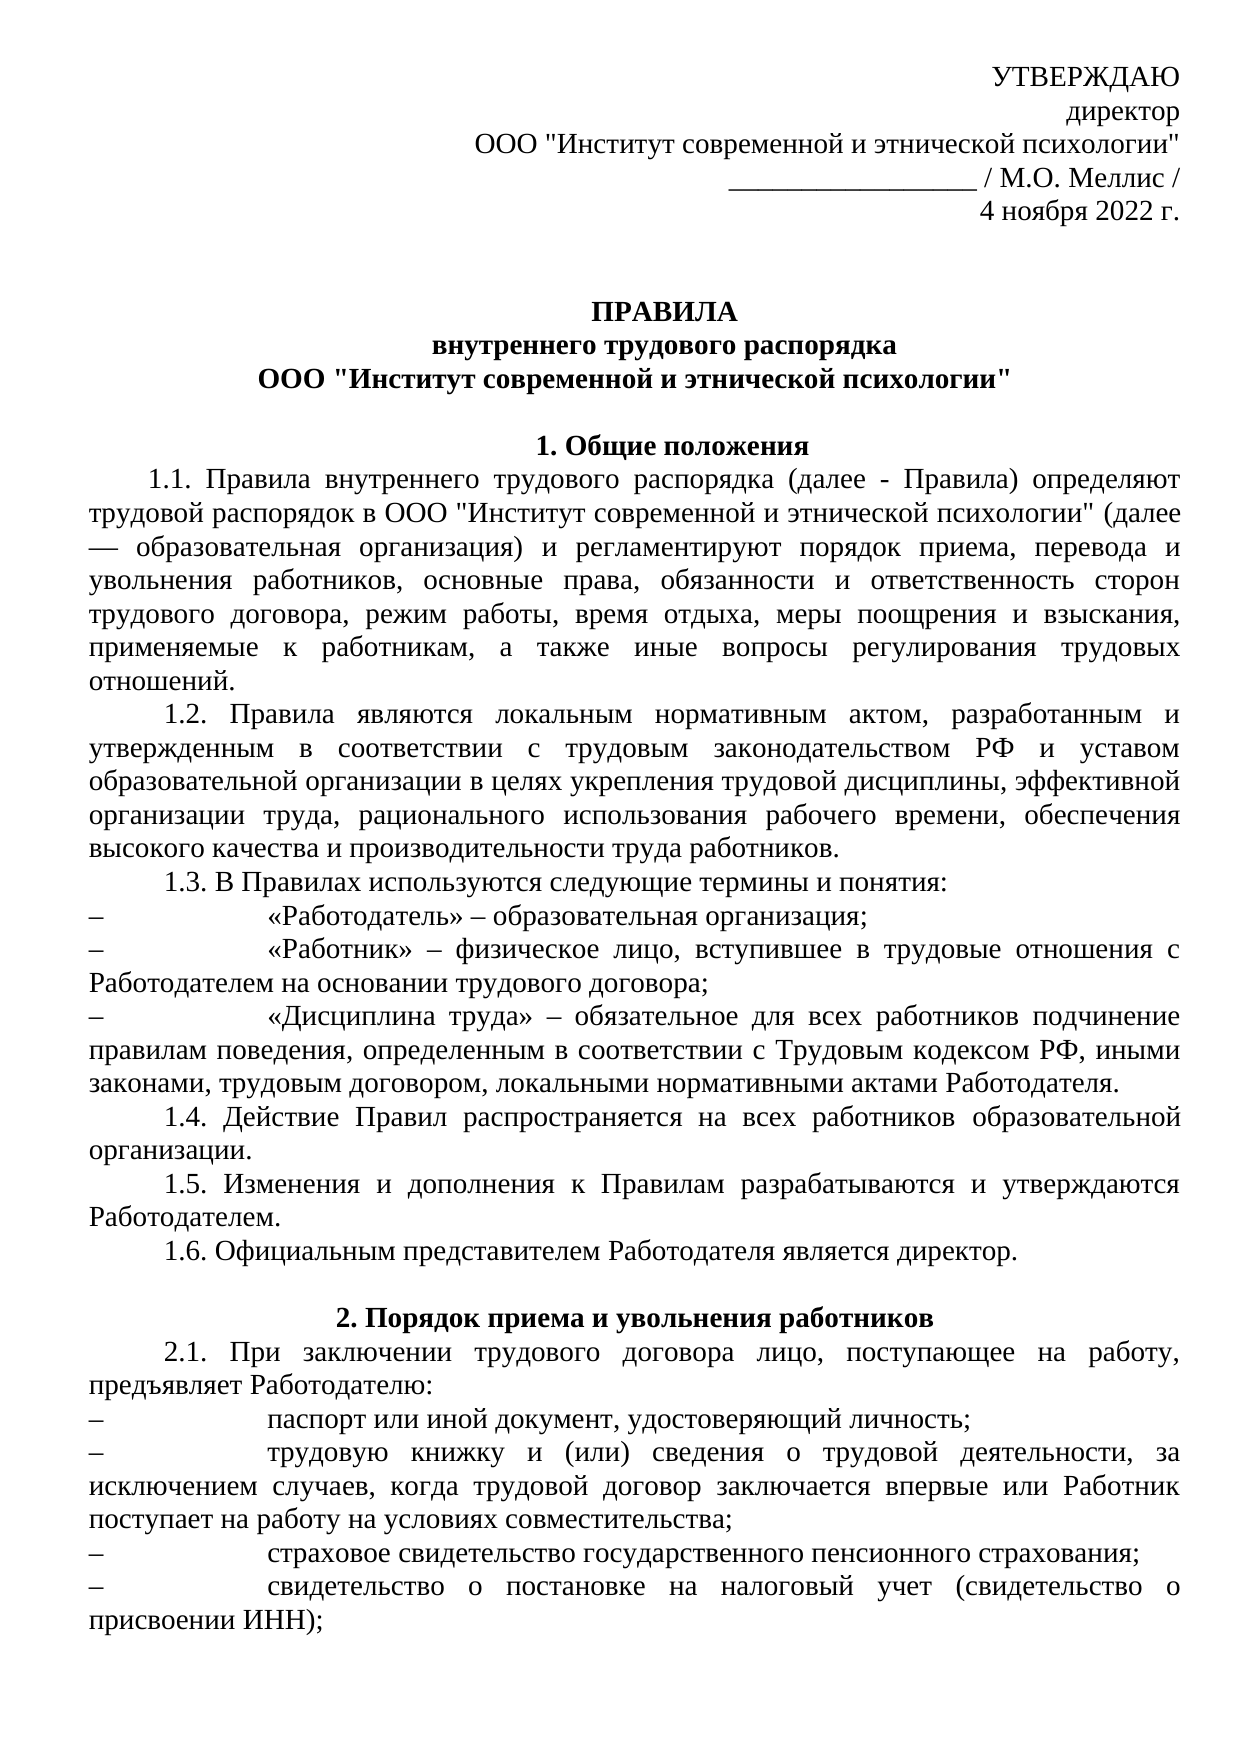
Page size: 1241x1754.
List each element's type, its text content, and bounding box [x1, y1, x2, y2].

list «Работник» – физическое лицо, вступившее в трудовые отношения с Работодателем на основании трудового договора; [88, 931, 1181, 998]
text 1.6. Официальным представителем Работодателя является директор. [88, 1233, 1181, 1267]
text 1. Общие положения [88, 428, 1181, 462]
list «Дисциплина труда» – обязательное для всех работников подчинение правилам поведения, определенным в соответствии с Трудовым кодексом РФ, иными законами, трудовым договором, локальными нормативными актами Работодателя. [88, 998, 1181, 1099]
text 1.1. Правила внутреннего трудового распорядка (далее - Правила) определяют трудовой распорядок в ООО "Институт современной и этнической психологии" (далее — образовательная организация) и регламентируют порядок приема, перевода и увольнения работников, основные права, обязанности и ответственность сторон трудового договора, режим работы, время отдыха, меры поощрения и взыскания, применяемые к работникам, а также иные вопросы регулирования трудовых отношений. [88, 462, 1181, 696]
list «Работодатель» – образовательная организация; [88, 898, 1181, 931]
list страховое свидетельство государственного пенсионного страхования; [88, 1535, 1181, 1568]
text 2. Порядок приема и увольнения работников [88, 1300, 1181, 1334]
list трудовую книжку и (или) сведения о трудовой деятельности, за исключением случаев, когда трудовой договор заключается впервые или Работник поступает на работу на условиях совместительства; [88, 1434, 1181, 1535]
text внутреннего трудового распорядка ООО "Институт современной и этнической психологии" [88, 327, 1181, 394]
table_header УТВЕРЖДАЮ директор ООО "Институт современной и этнической психологии" _________________ / М.О. Меллис / 4 ноября 2022 г. [88, 59, 1180, 227]
text 1.3. В Правилах используются следующие термины и понятия: [88, 864, 1181, 898]
text 2.1. При заключении трудового договора лицо, поступающее на работу, предъявляет Работодателю: [88, 1334, 1181, 1401]
text 1.4. Действие Правил распространяется на всех работников образовательной организации. [88, 1099, 1181, 1166]
text 1.2. Правила являются локальным нормативным актом, разработанным и утвержденным в соответствии с трудовым законодательством РФ и уставом образовательной организации в целях укрепления трудовой дисциплины, эффективной организации труда, рационального использования рабочего времени, обеспечения высокого качества и производительности труда работников. [88, 696, 1181, 864]
list свидетельство о постановке на налоговый учет (свидетельство о присвоении ИНН); [88, 1568, 1181, 1636]
text 1.5. Изменения и дополнения к Правилам разрабатываются и утверждаются Работодателем. [88, 1166, 1181, 1233]
text ПРАВИЛА [88, 294, 1181, 327]
list паспорт или иной документ, удостоверяющий личность; [88, 1401, 1181, 1434]
